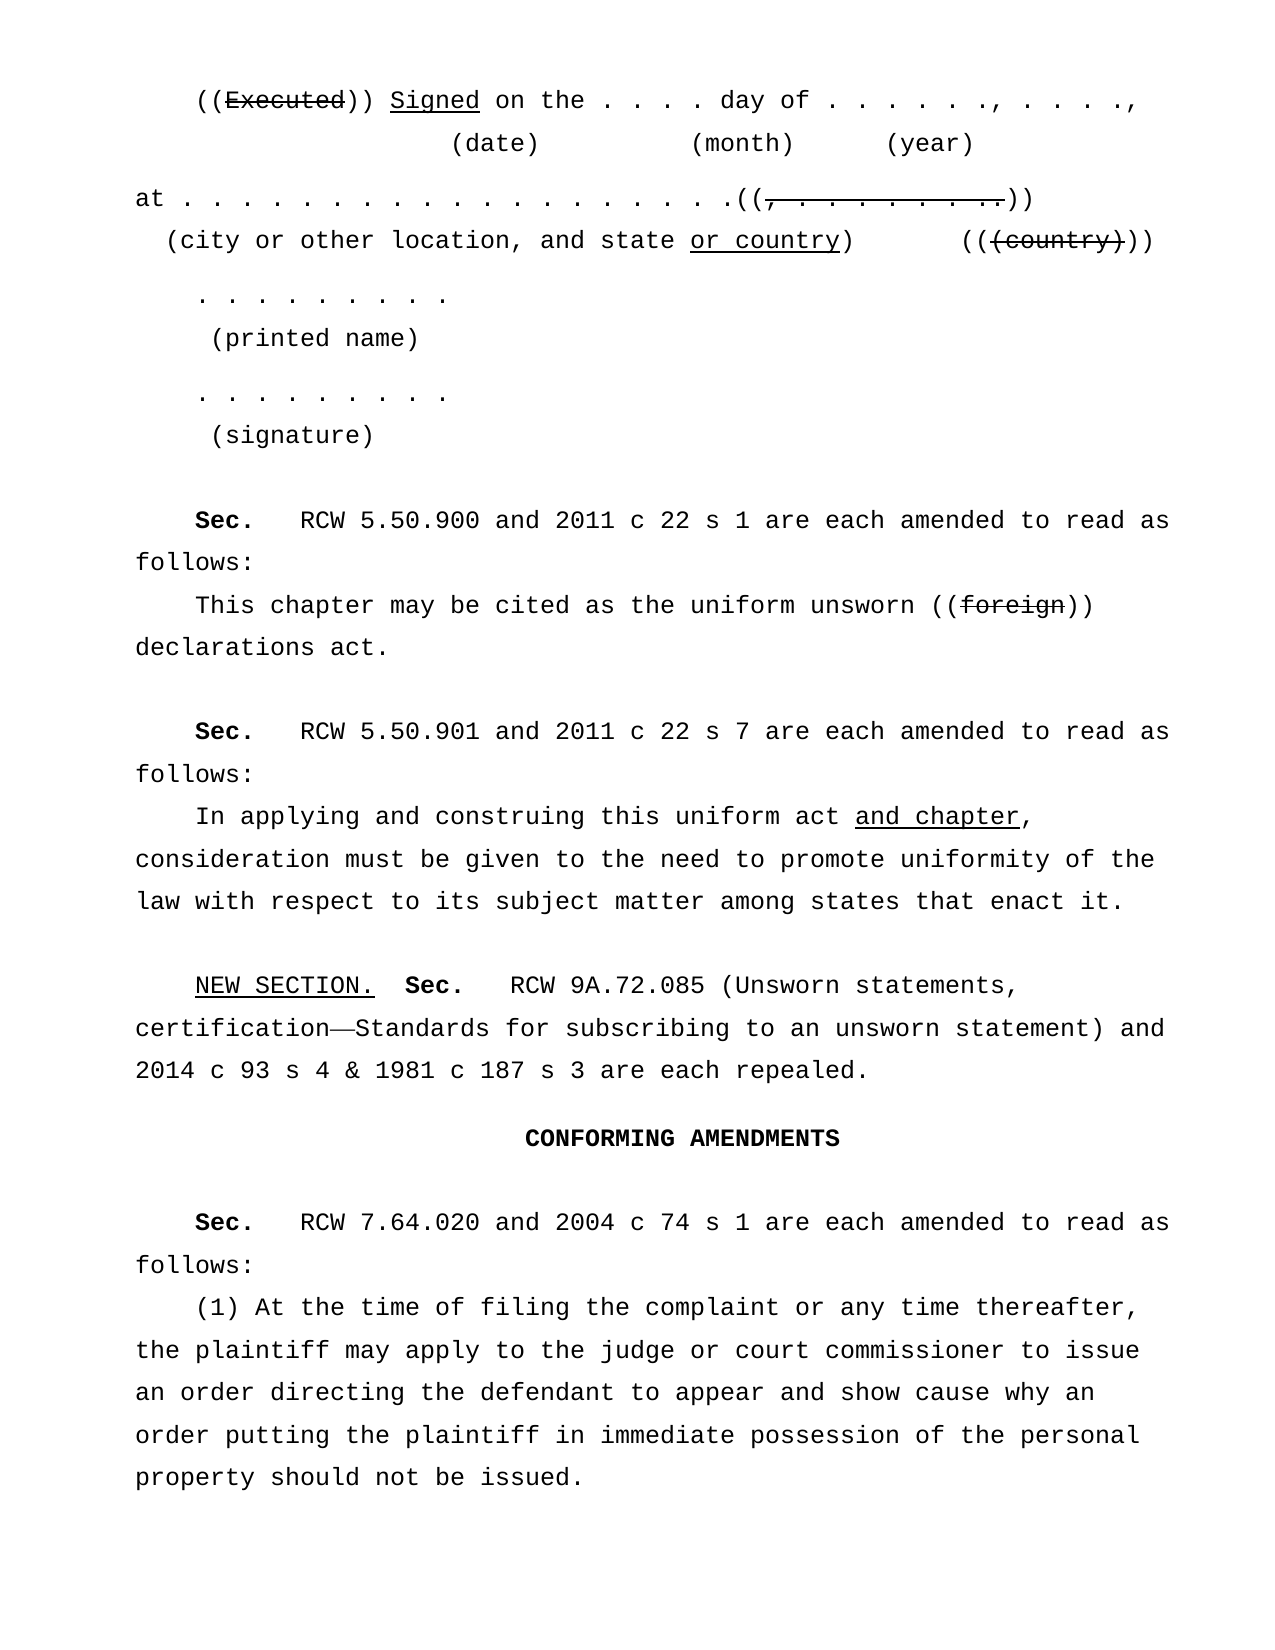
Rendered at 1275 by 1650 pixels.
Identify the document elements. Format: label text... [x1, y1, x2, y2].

text In applying and construing this uniform act and chapter, consideration must be given to the need to promote uniformity of the law with respect to its subject matter among states that enact it. [135, 791, 1170, 918]
text NEW SECTION. Sec. RCW 9A.72.085 (Unsworn statements, certification—Standards for subscribing to an unsworn statement) and 2014 c 93 s 4 & 1981 c 187 s 3 are each repealed. [135, 960, 1170, 1087]
text (1) At the time of filing the complaint or any time thereafter, the plaintiff may apply to the judge or court commissioner to issue an order directing the defendant to appear and show cause why an order putting the plaintiff in immediate possession of the personal property should not be issued. [135, 1282, 1170, 1494]
text Sec. RCW 5.50.901 and 2011 c 22 s 7 are each amended to read as follows: [135, 706, 1170, 791]
text (city or other location, and state or country) (((country))) [135, 215, 1170, 257]
text Sec. RCW 7.64.020 and 2004 c 74 s 1 are each amended to read as follows: [135, 1197, 1170, 1282]
text This chapter may be cited as the uniform unsworn ((foreign)) declarations act. [135, 579, 1170, 664]
text (date) (month) (year) [135, 117, 1170, 160]
text . . . . . . . . . [135, 367, 1170, 410]
text ((Executed)) Signed on the . . . . day of . . . . . ., . . . ., [135, 75, 1170, 117]
text CONFORMING AMENDMENTS [135, 1112, 1170, 1155]
text (printed name) [135, 312, 1170, 355]
text Sec. RCW 5.50.900 and 2011 c 22 s 1 are each amended to read as follows: [135, 494, 1170, 579]
text (signature) [135, 410, 1170, 452]
text . . . . . . . . . [135, 270, 1170, 312]
text at . . . . . . . . . . . . . . . . . . .((, . . . . . . ..)) [135, 172, 1170, 215]
